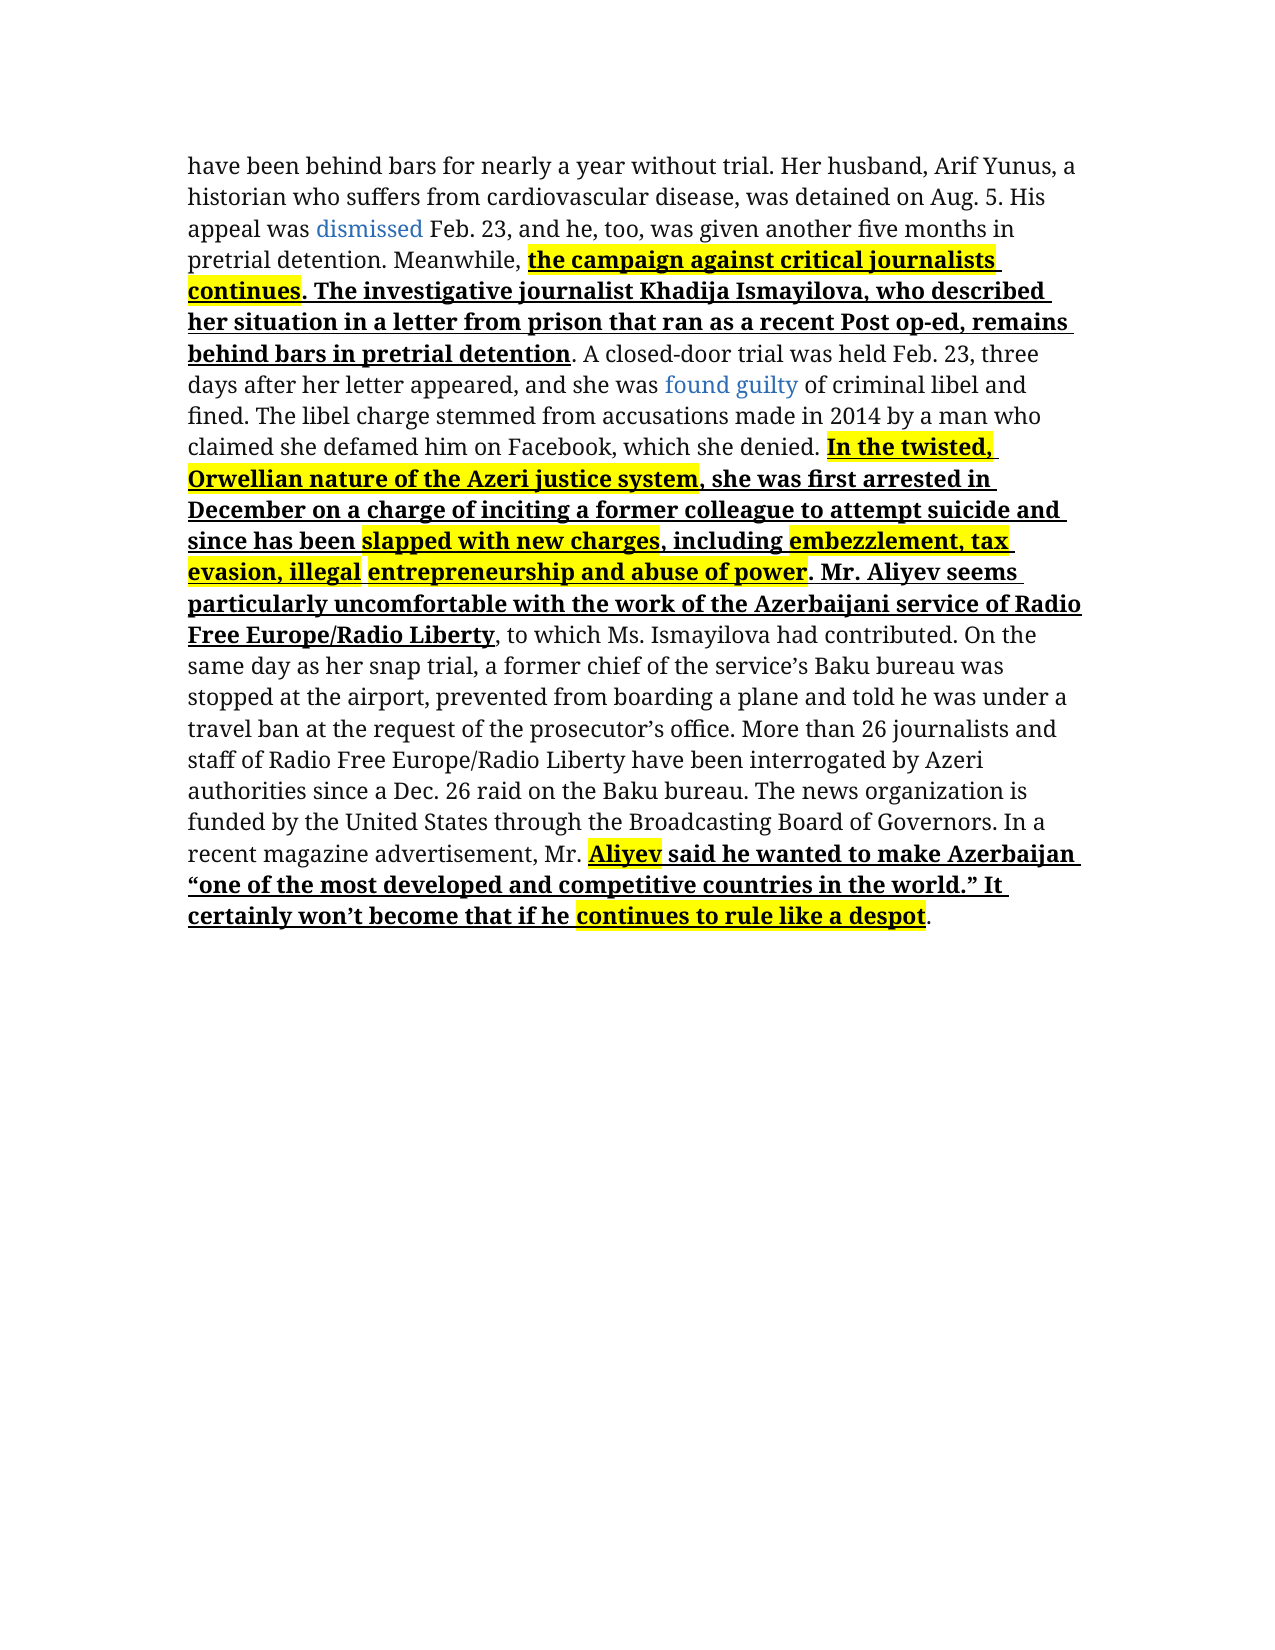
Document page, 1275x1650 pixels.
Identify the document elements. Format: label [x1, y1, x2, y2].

text [187, 150, 1087, 931]
